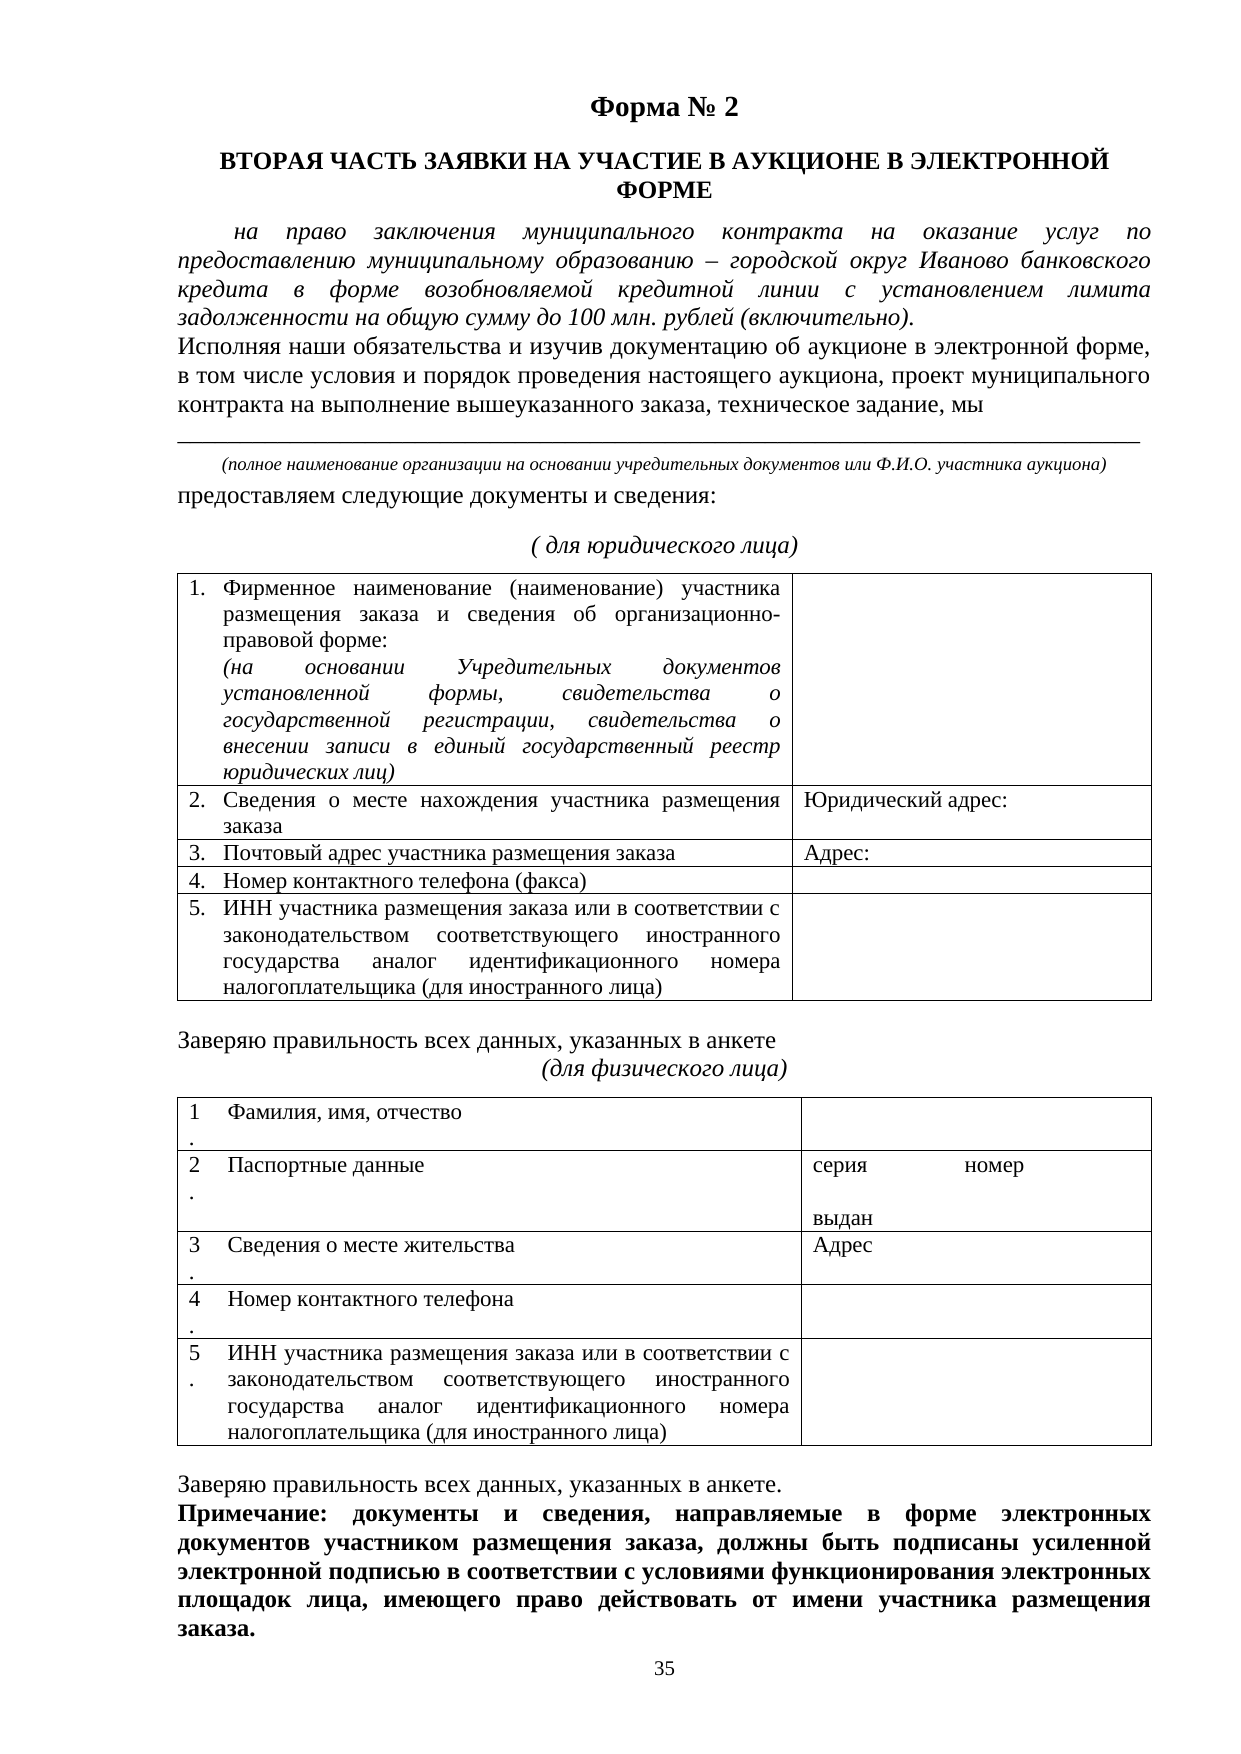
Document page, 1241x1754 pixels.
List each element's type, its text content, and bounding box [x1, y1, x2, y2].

table_cell [802, 1285, 1151, 1338]
table_cell Паспортные данные [216, 1151, 801, 1231]
table_cell 2. [178, 1151, 216, 1231]
table_cell [802, 1339, 1151, 1444]
text Форма № 2 [177, 89, 1152, 122]
table_header 1. [178, 574, 212, 785]
text предоставляем следующие документы и сведения: [177, 480, 1152, 509]
table_cell Почтовый адрес участника размещения заказа [212, 840, 792, 866]
text Примечание: документы и сведения, направляемые в форме электронных документов участником размещения заказа, должны быть подписаны усиленной электронной подписью в соответствии с условиями функционирования электронных площадок лица, имеющего право действовать от имени участника размещения заказа. [177, 1498, 1152, 1642]
table_cell 2. [178, 786, 212, 838]
text Заверяю правильность всех данных, указанных в анкете [177, 1025, 1152, 1053]
table_header Фирменное наименование (наименование) участника размещения заказа и сведения об организационно-правовой форме: (на основании Учредительных документов установленной формы, свидетельства о государственной регистрации, свидетельства о внесении записи в единый государственный реестр юридических лиц) [212, 574, 792, 785]
text (для физического лица) [177, 1053, 1152, 1082]
table_cell [793, 867, 1151, 893]
table_header Фамилия, имя, отчество [216, 1098, 801, 1150]
text _____________________________________________________________________________ [177, 417, 1152, 446]
text ВТОРАЯ ЧАСТЬ ЗАЯВКИ НА УЧАСТИЕ В АУКЦИОНЕ В ЭЛЕКТРОННОЙ ФОРМЕ [177, 146, 1152, 204]
table_cell Сведения о месте нахождения участника размещения заказа [212, 786, 792, 838]
table_cell серия номер выдан [802, 1151, 1151, 1231]
table_header [802, 1098, 1151, 1150]
table_cell Адрес: [793, 840, 1151, 866]
text ( для юридического лица) [177, 530, 1152, 558]
text Заверяю правильность всех данных, указанных в анкете. [177, 1469, 1152, 1498]
table_cell 5. [178, 894, 212, 1000]
table_cell Сведения о месте жительства [216, 1232, 801, 1284]
table_cell 4. [178, 1285, 216, 1338]
table_header 1. [178, 1098, 216, 1150]
table_cell Номер контактного телефона [216, 1285, 801, 1338]
table_cell Юридический адрес: [793, 786, 1151, 838]
table_cell 5. [178, 1339, 216, 1444]
table_cell 4. [178, 867, 212, 893]
table_cell ИНН участника размещения заказа или в соответствии с законодательством соответствующего иностранного государства аналог идентификационного номера налогоплательщика (для иностранного лица) [212, 894, 792, 1000]
table_cell Номер контактного телефона (факса) [212, 867, 792, 893]
table_cell ИНН участника размещения заказа или в соответствии с законодательством соответствующего иностранного государства аналог идентификационного номера налогоплательщика (для иностранного лица) [216, 1339, 801, 1444]
table_cell [793, 894, 1151, 1000]
table_header [793, 574, 1151, 785]
table_cell 3. [178, 840, 212, 866]
table_cell 3. [178, 1232, 216, 1284]
text Исполняя наши обязательства и изучив документацию об аукционе в электронной форме, в том числе условия и порядок проведения настоящего аукциона, проект муниципального контракта на выполнение вышеуказанного заказа, техническое задание, мы [177, 331, 1152, 417]
text (полное наименование организации на основании учредительных документов или Ф.И.О. участника аукциона) [177, 452, 1152, 474]
text на право заключения муниципального контракта на оказание услуг по предоставлению муниципальному образованию – городской округ Иваново банковского кредита в форме возобновляемой кредитной линии с установлением лимита задолженности на общую сумму до 100 млн. рублей (включительно). [177, 216, 1152, 331]
table_cell Адрес [802, 1232, 1151, 1284]
